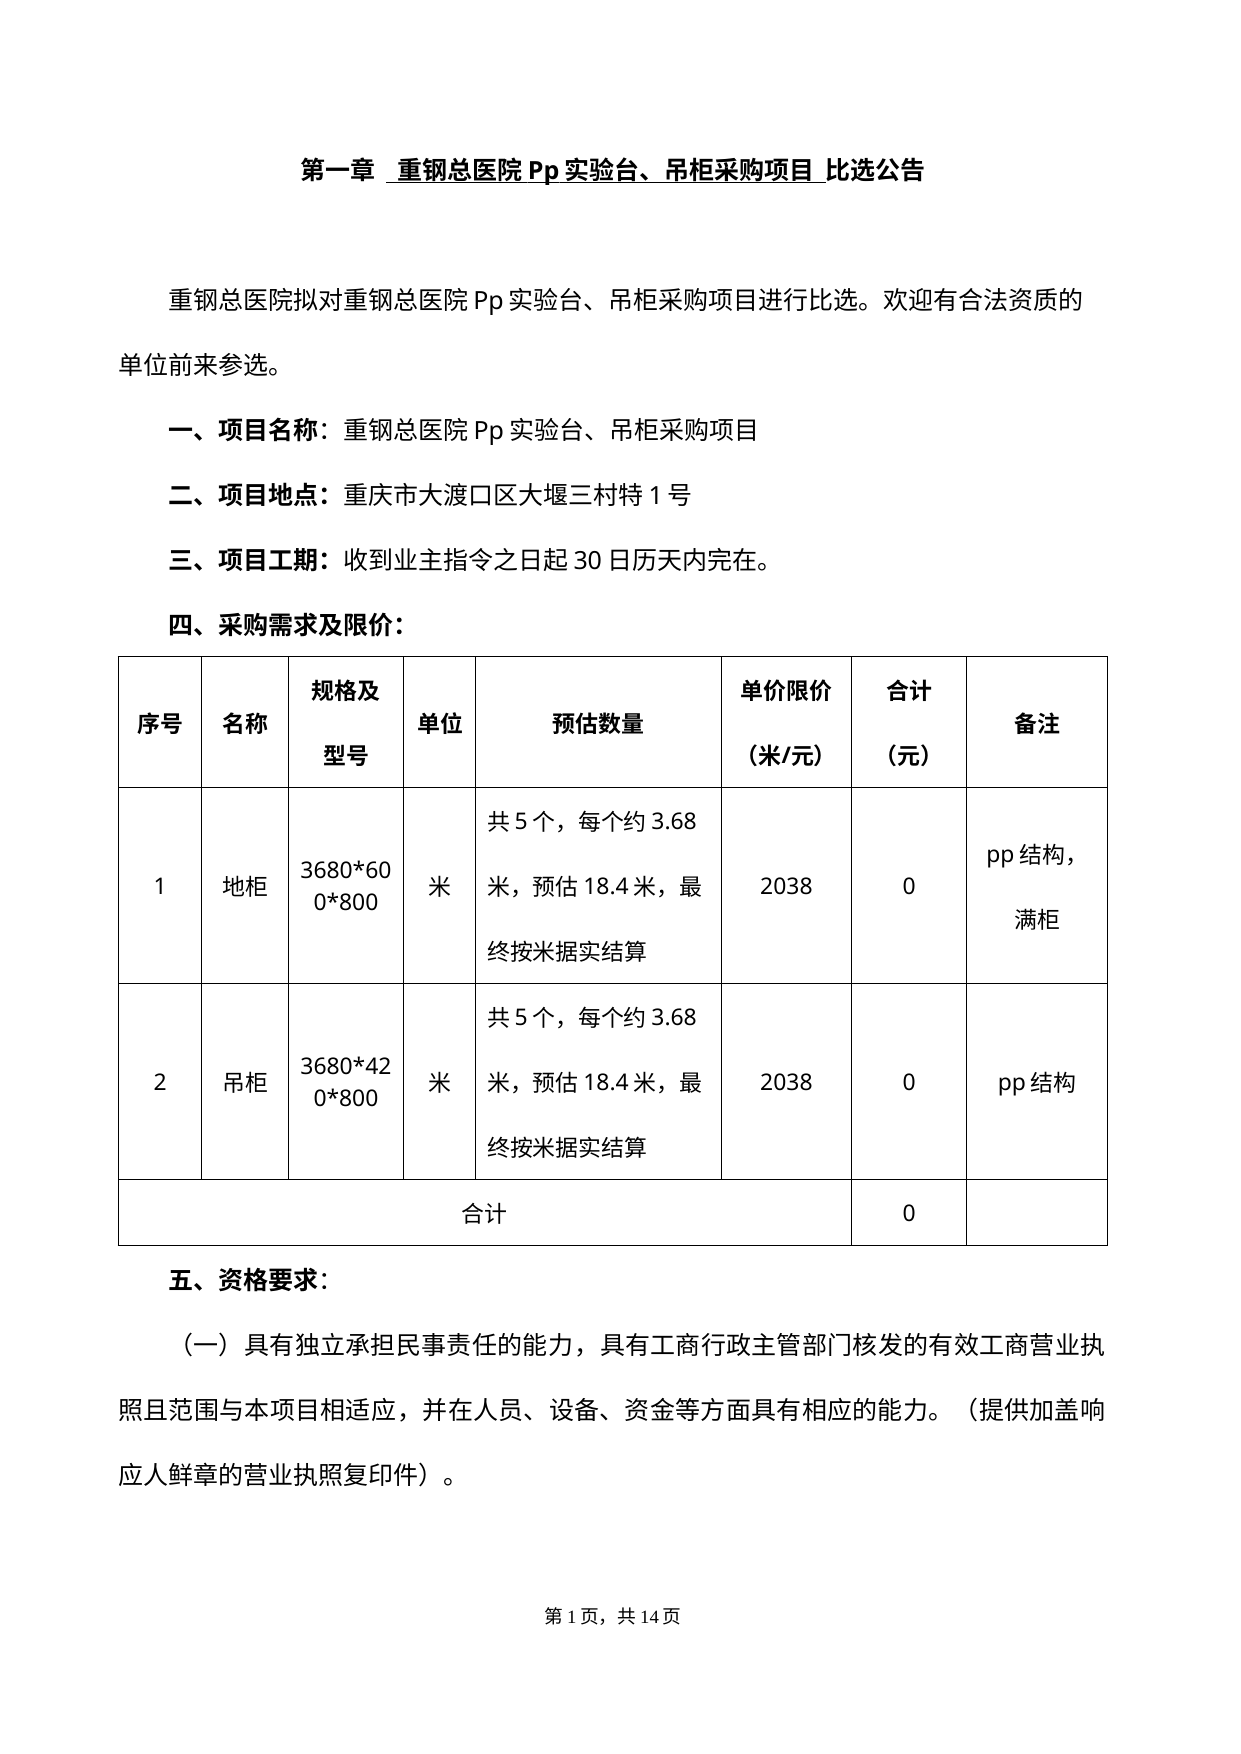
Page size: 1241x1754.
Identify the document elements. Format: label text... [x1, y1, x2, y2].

table_cell 0 [852, 984, 966, 1179]
table_cell 米 [404, 984, 475, 1179]
table_cell 吊柜 [202, 984, 288, 1179]
table_cell 地柜 [202, 788, 288, 983]
text 重钢总医院拟对重钢总医院Pp实验台、吊柜采购项目进行比选。欢迎有合法资质的单位前来参选。 [118, 266, 1107, 396]
table_cell 2 [119, 984, 201, 1179]
table_cell 合计 [119, 1180, 851, 1245]
table_cell 2038 [722, 984, 851, 1179]
table_header 名称 [202, 657, 288, 787]
table_cell 3680*420*800 [289, 984, 403, 1179]
table_cell 0 [852, 1180, 966, 1245]
table_cell 共5个，每个约3.68米，预估18.4米，最终按米据实结算 [476, 788, 721, 983]
table_cell 1 [119, 788, 201, 983]
table_cell [967, 1180, 1107, 1245]
table_header 规格及 型号 [289, 657, 403, 787]
text （一）具有独立承担民事责任的能力，具有工商行政主管部门核发的有效工商营业执照且范围与本项目相适应，并在人员、设备、资金等方面具有相应的能力。（提供加盖响应人鲜章的营业执照复印件）。 [118, 1311, 1107, 1506]
text 第一章 重钢总医院Pp实验台、吊柜采购项目 比选公告 [118, 136, 1107, 201]
table_header 备注 [967, 657, 1107, 787]
table_header 合计 （元） [852, 657, 966, 787]
table_cell 共5个，每个约3.68米，预估18.4米，最终按米据实结算 [476, 984, 721, 1179]
table_cell 3680*600*800 [289, 788, 403, 983]
table_header 单价限价 （米/元） [722, 657, 851, 787]
text 五、资格要求： [118, 1246, 1107, 1311]
table_header 预估数量 [476, 657, 721, 787]
table_cell 米 [404, 788, 475, 983]
table_header 序号 [119, 657, 201, 787]
table_cell 0 [852, 788, 966, 983]
text 一、项目名称：重钢总医院Pp实验台、吊柜采购项目 [118, 396, 1107, 461]
text 三、项目工期：收到业主指令之日起30日历天内完在。 [118, 526, 1107, 591]
table_cell pp结构 [967, 984, 1107, 1179]
text 四、采购需求及限价： [118, 591, 1107, 656]
text 二、项目地点：重庆市大渡口区大堰三村特1号 [118, 461, 1107, 526]
table_header 单位 [404, 657, 475, 787]
table_cell 2038 [722, 788, 851, 983]
table_cell pp结构，满柜 [967, 788, 1107, 983]
